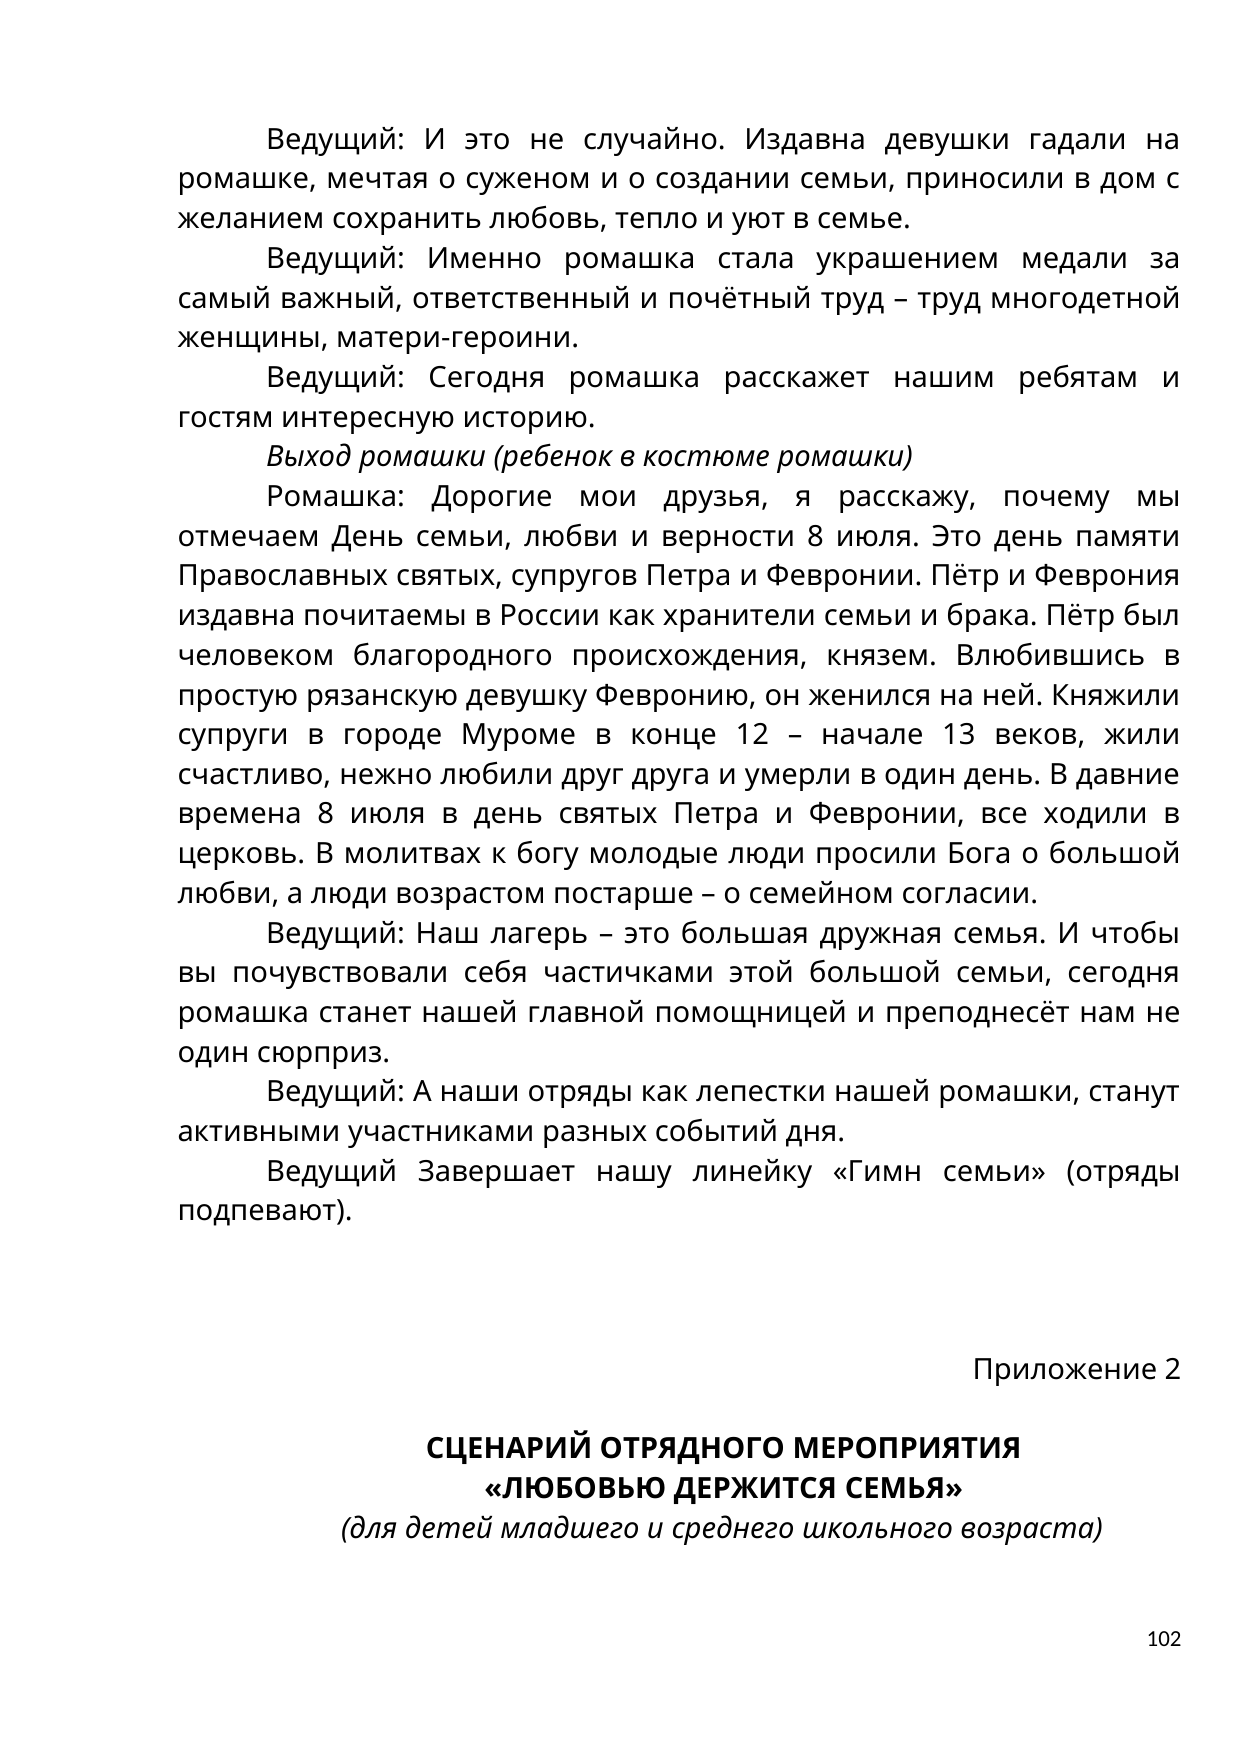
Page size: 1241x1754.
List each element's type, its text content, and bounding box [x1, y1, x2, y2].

text Выход ромашки (ребенок в костюме ромашки) [177, 436, 1181, 475]
text СЦЕНАРИЙ ОТРЯДНОГО МЕРОПРИЯТИЯ [177, 1428, 1181, 1467]
text Ведущий: Именно ромашка стала украшением медали за самый важный, ответственный и почётный труд – труд многодетной женщины, матери-героини. [177, 237, 1181, 356]
text Ведущий Завершает нашу линейку «Гимн семьи» (отряды подпевают). [177, 1150, 1181, 1229]
text Ведущий: Наш лагерь – это большая дружная семья. И чтобы вы почувствовали себя частичками этой большой семьи, сегодня ромашка станет нашей главной помощницей и преподнесёт нам не один сюрприз. [177, 912, 1181, 1071]
text Ведущий: А наши отряды как лепестки нашей ромашки, станут активными участниками разных событий дня. [177, 1071, 1181, 1150]
text Приложение 2 [177, 1348, 1181, 1388]
text «ЛЮБОВЬЮ ДЕРЖИТСЯ СЕМЬЯ» [177, 1467, 1181, 1507]
text Ромашка: Дорогие мои друзья, я расскажу, почему мы отмечаем День семьи, любви и верности 8 июля. Это день памяти Православных святых, супругов Петра и Февронии. Пётр и Феврония издавна почитаемы в России как хранители семьи и брака. Пётр был человеком благородного происхождения, князем. Влюбившись в простую рязанскую девушку Февронию, он женился на ней. Княжили супруги в городе Муроме в конце 12 – начале 13 веков, жили счастливо, нежно любили друг друга и умерли в один день. В давние времена 8 июля в день святых Петра и Февронии, все ходили в церковь. В молитвах к богу молодые люди просили Бога о большой любви, а люди возрастом постарше – о семейном согласии. [177, 475, 1181, 912]
text (для детей младшего и среднего школьного возраста) [177, 1507, 1181, 1547]
text Ведущий: Сегодня ромашка расскажет нашим ребятам и гостям интересную историю. [177, 356, 1181, 436]
text Ведущий: И это не случайно. Издавна девушки гадали на ромашке, мечтая о суженом и о создании семьи, приносили в дом с желанием сохранить любовь, тепло и уют в семье. [177, 118, 1181, 237]
